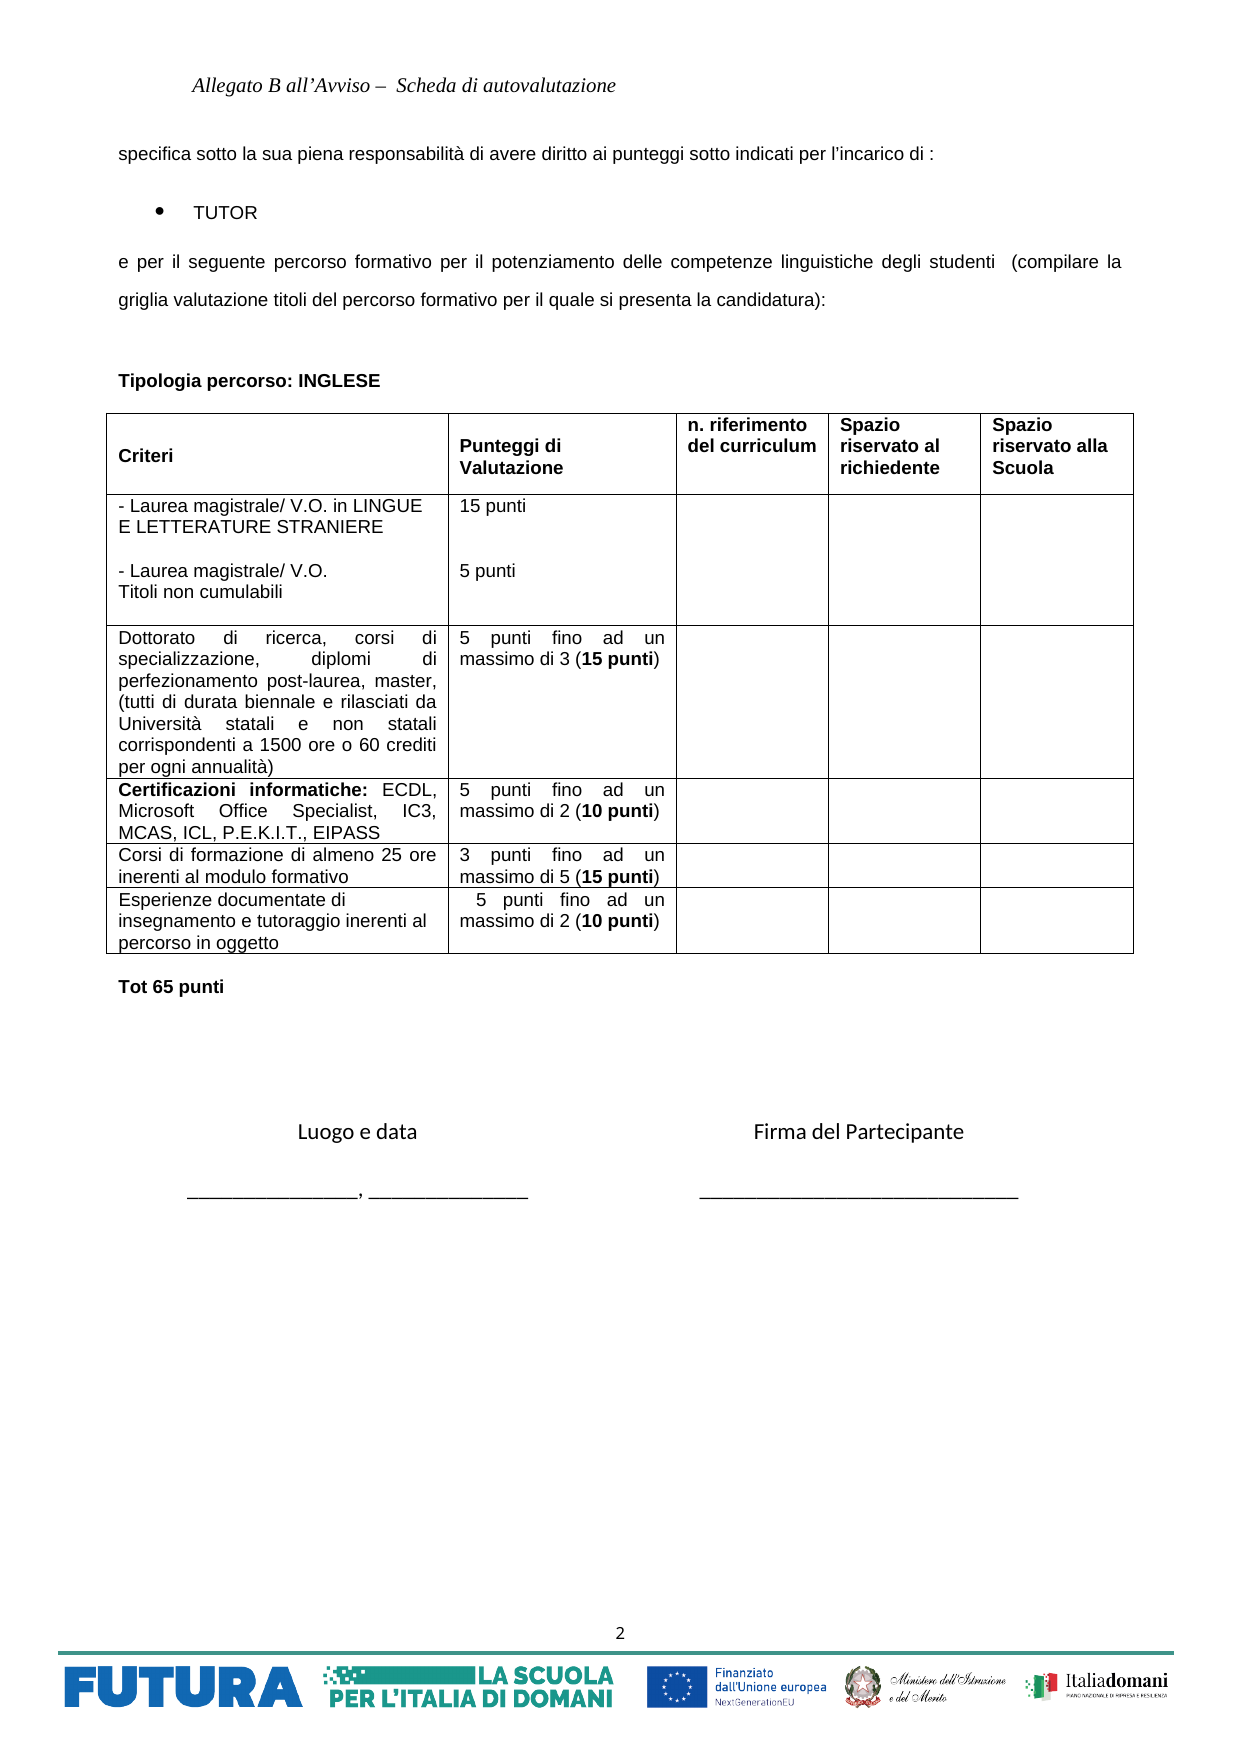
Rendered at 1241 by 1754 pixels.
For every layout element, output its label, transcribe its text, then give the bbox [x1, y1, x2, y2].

table_cell [677, 495, 828, 625]
table_cell - Laurea magistrale/ V.O. in LINGUE E LETTERATURE STRANIERE - Laurea magistrale/ V.O. Titoli non cumulabili [107, 495, 448, 625]
table_cell 15 punti 5 punti [449, 495, 676, 625]
picture [62, 1663, 1170, 1711]
table_cell _______________, ______________ [107, 1162, 608, 1218]
text Tot 65 punti [118, 976, 1122, 997]
table_cell [677, 779, 828, 843]
table_cell [677, 888, 828, 953]
table_header Punteggi di Valutazione [449, 414, 676, 494]
table_cell Corsi di formazione di almeno 25 ore inerenti al modulo formativo [107, 844, 448, 887]
table_cell [981, 626, 1133, 777]
table_cell [677, 626, 828, 777]
table_cell Certificazioni informatiche: ECDL, Microsoft Office Specialist, IC3, MCAS, ICL, P.E.K.I.T., EIPASS [107, 779, 448, 843]
text Tipologia percorso: INGLESE [118, 369, 1122, 391]
table_header Firma del Partecipante [608, 1105, 1110, 1162]
table_header Luogo e data [107, 1105, 608, 1162]
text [118, 127, 1122, 164]
table_header n. riferimento del curriculum [677, 414, 828, 494]
table_header Criteri [107, 414, 448, 494]
list TUTOR [156, 202, 1122, 224]
table_cell 3 punti fino ad un massimo di 5 (15 punti) [449, 844, 676, 887]
table_cell [981, 888, 1133, 953]
table_cell [677, 844, 828, 887]
table_cell 5 punti fino ad un massimo di 2 (10 punti) [449, 888, 676, 953]
table_cell [829, 626, 980, 777]
table_cell Dottorato di ricerca, corsi di specializzazione, diplomi di perfezionamento post-laurea, master, (tutti di durata biennale e rilasciati da Università statali e non statali corrispondenti a 1500 ore o 60 crediti per ogni annualità) [107, 626, 448, 777]
table_cell [829, 888, 980, 953]
table_cell [829, 495, 980, 625]
table_header Spazio riservato alla Scuola [981, 414, 1133, 494]
table_cell Esperienze documentate di insegnamento e tutoraggio inerenti al percorso in oggetto [107, 888, 448, 953]
table_cell [981, 779, 1133, 843]
text e per il seguente percorso formativo per il potenziamento delle competenze linguistiche degli studenti (compilare la griglia valutazione titoli del percorso formativo per il quale si presenta la candidatura): [118, 235, 1122, 310]
table_cell ____________________________ [608, 1162, 1110, 1218]
table_cell 5 punti fino ad un massimo di 2 (10 punti) [449, 779, 676, 843]
table_cell [981, 495, 1133, 625]
table_cell 5 punti fino ad un massimo di 3 (15 punti) [449, 626, 676, 777]
table_cell [829, 779, 980, 843]
table_header Spazio riservato al richiedente [829, 414, 980, 494]
table_cell [981, 844, 1133, 887]
table_cell [829, 844, 980, 887]
